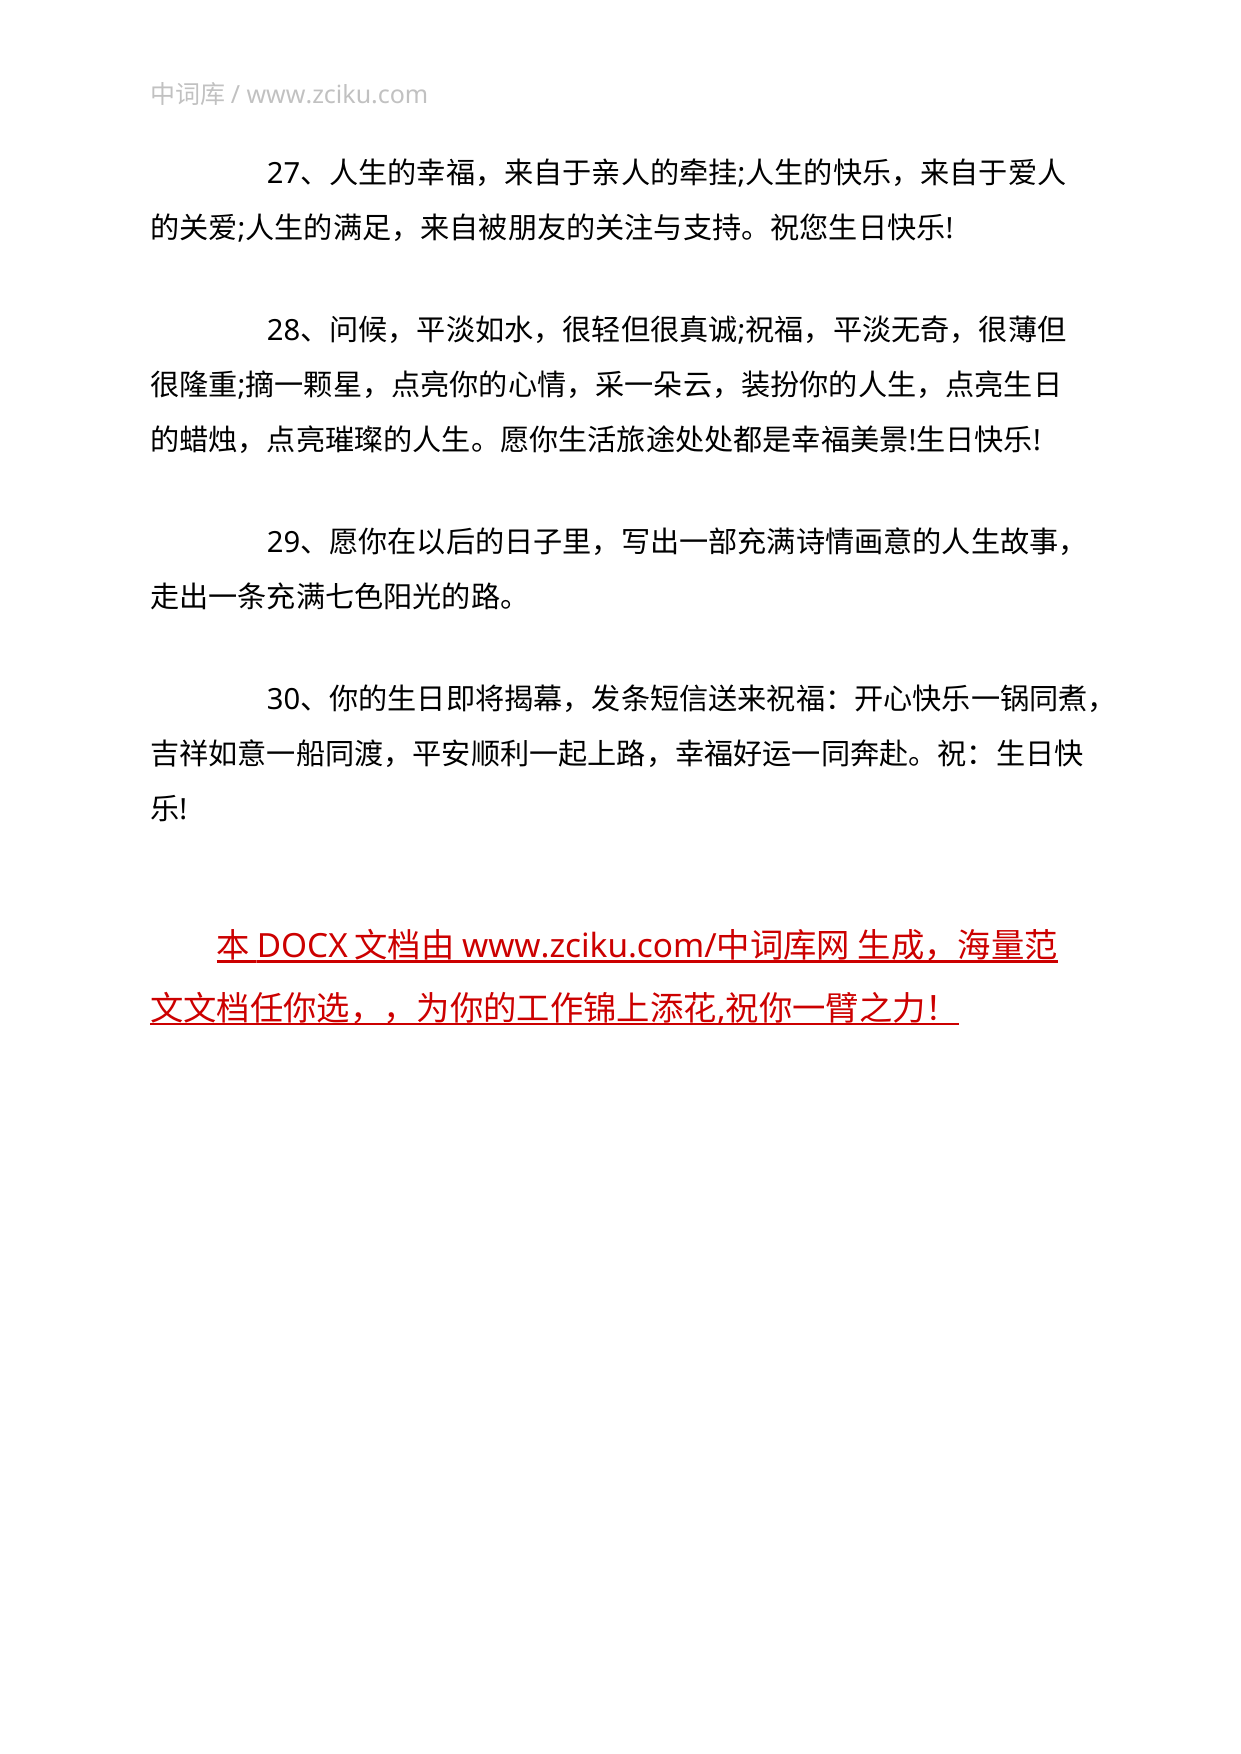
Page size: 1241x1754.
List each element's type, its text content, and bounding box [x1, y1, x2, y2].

text 27、人生的幸福，来自于亲人的牵挂;人生的快乐，来自于爱人的关爱;人生的满足，来自被朋友的关注与支持。祝您生日快乐! [150, 150, 1090, 247]
text 30、你的生日即将揭幕，发条短信送来祝福：开心快乐一锅同煮，吉祥如意一船同渡，平安顺利一起上路，幸福好运一同奔赴。祝：生日快乐! [150, 676, 1090, 828]
text 28、问候，平淡如水，很轻但很真诚;祝福，平淡无奇，很薄但很隆重;摘一颗星，点亮你的心情，采一朵云，装扮你的人生，点亮生日的蜡烛，点亮璀璨的人生。愿你生活旅途处处都是幸福美景!生日快乐! [150, 307, 1090, 459]
text 29、愿你在以后的日子里，写出一部充满诗情画意的人生故事，走出一条充满七色阳光的路。 [150, 519, 1090, 616]
text 本DOCX文档由 www.zciku.com/中词库网 生成，海量范文文档任你选，，为你的工作锦上添花,祝你一臂之力！ [150, 919, 1090, 1030]
